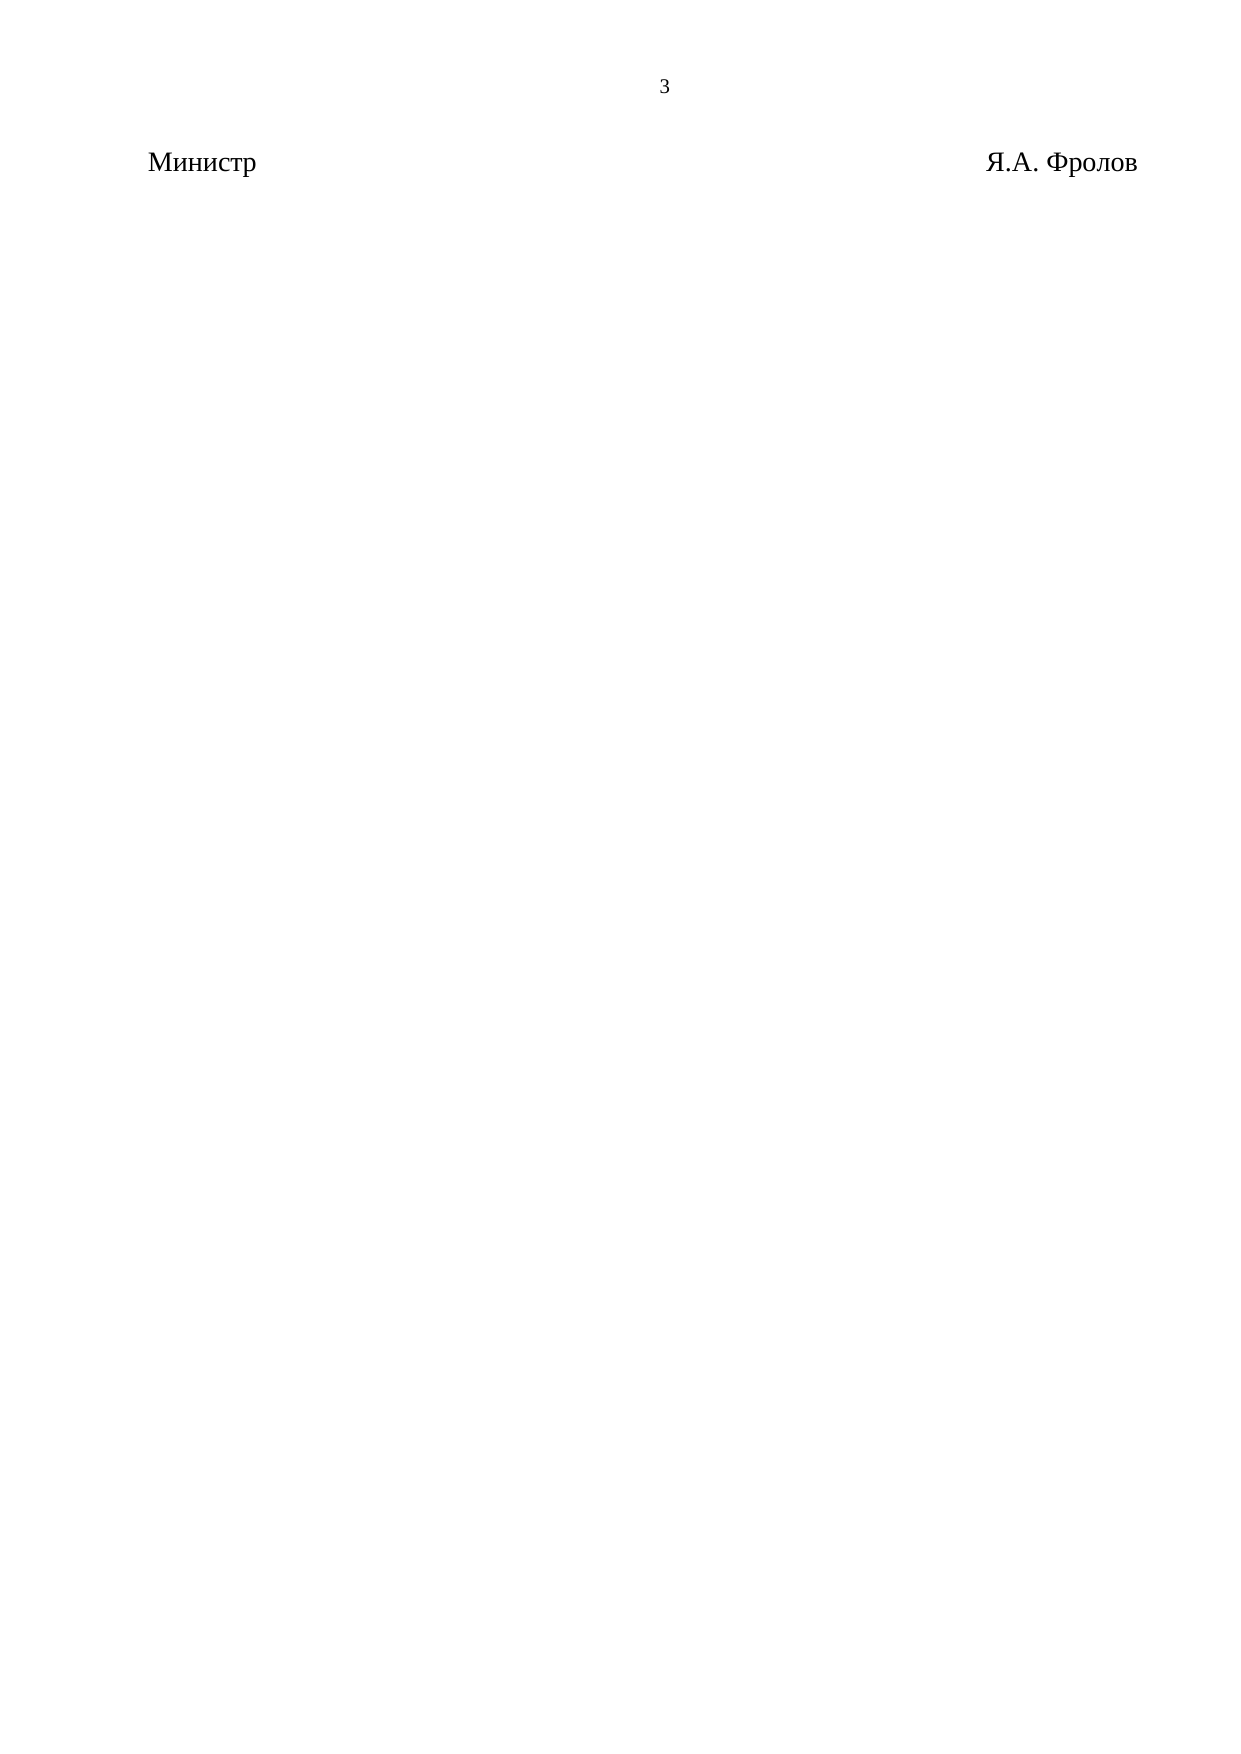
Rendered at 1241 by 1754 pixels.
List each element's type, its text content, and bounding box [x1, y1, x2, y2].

text Министр Я.А. Фролов [148, 145, 1181, 177]
